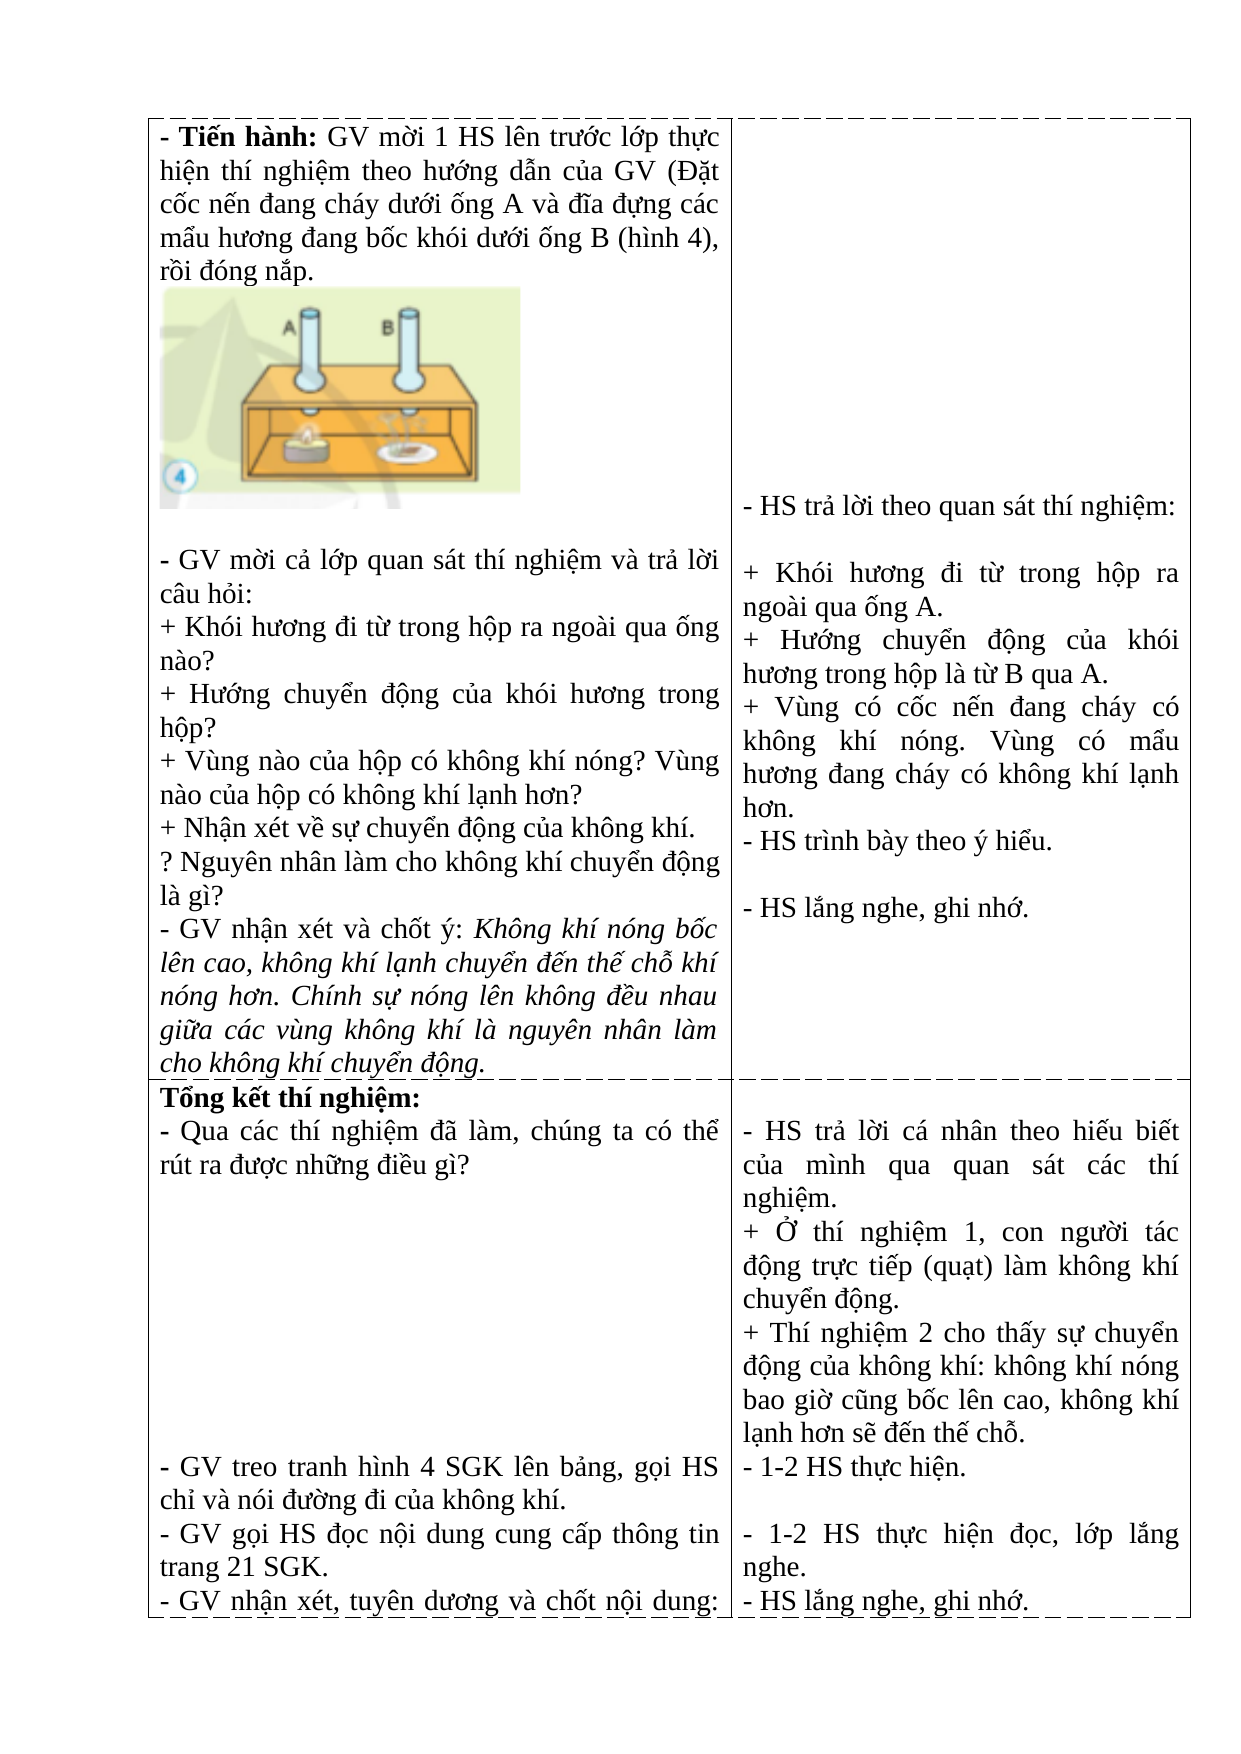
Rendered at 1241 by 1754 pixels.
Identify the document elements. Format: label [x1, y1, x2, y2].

table_cell [732, 118, 1190, 1012]
table_cell [149, 1012, 731, 1617]
table_cell [732, 1012, 1190, 1617]
picture [159, 219, 521, 442]
table_cell [149, 118, 731, 1012]
